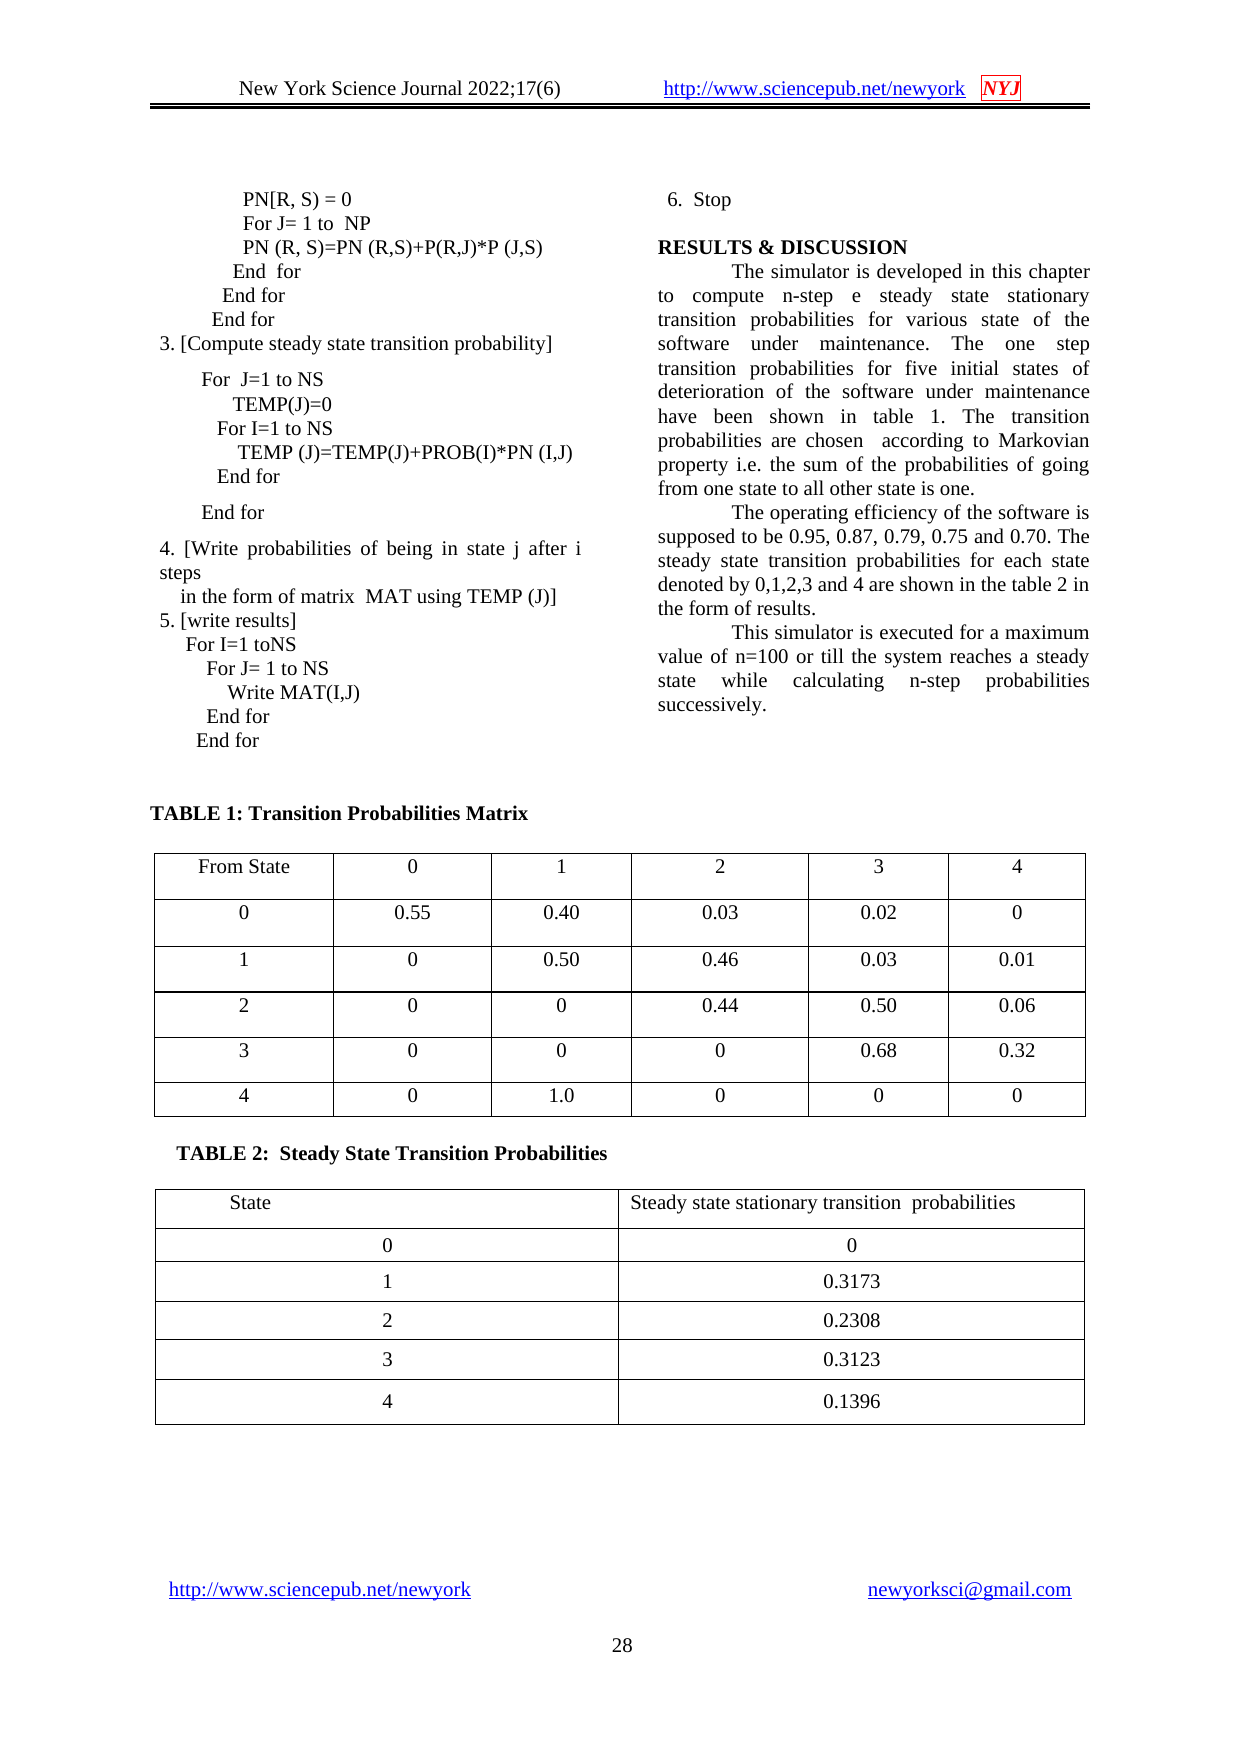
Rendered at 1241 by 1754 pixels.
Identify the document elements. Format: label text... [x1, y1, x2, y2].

table_cell 0.06 [949, 993, 1085, 1037]
table_cell 1.0 [492, 1083, 631, 1116]
table_cell 0.1396 [619, 1380, 1084, 1423]
table_cell 0.50 [809, 993, 948, 1037]
table_cell 0.40 [492, 900, 631, 946]
table_cell 0.46 [632, 947, 808, 991]
table_cell 0.68 [809, 1038, 948, 1082]
table_cell 0 [492, 1038, 631, 1082]
text 5. [write results] [159, 608, 583, 632]
text 3. [Compute steady state transition probability] [159, 331, 583, 367]
table_cell 4 [156, 1380, 618, 1423]
text TABLE 1: Transition Probabilities Matrix [150, 800, 1090, 824]
table_cell 0.3173 [619, 1262, 1084, 1301]
text For J= 1 to NP [159, 211, 583, 235]
table_cell 0 [334, 1083, 491, 1116]
table_header 2 [632, 854, 808, 899]
text For J=1 to NS [159, 367, 583, 391]
table_cell 0 [619, 1229, 1084, 1261]
table_header 0 [334, 854, 491, 899]
table_cell 0.44 [632, 993, 808, 1037]
table_header State [156, 1190, 618, 1228]
table_cell 0 [949, 900, 1085, 946]
table_cell 0 [492, 993, 631, 1037]
table_cell 0.3123 [619, 1340, 1084, 1379]
text TEMP(J)=0 [159, 391, 583, 416]
table_cell 3 [155, 1038, 333, 1082]
text PN[R, S) = 0 [159, 187, 583, 211]
text This simulator is executed for a maximum value of n=100 or till the system reaches a steady state while calculating n-step probabilities successively. [658, 620, 1090, 716]
text End for [159, 500, 583, 536]
text TEMP (J)=TEMP(J)+PROB(I)*PN (I,J) [159, 439, 583, 464]
table_header Steady state stationary transition probabilities [619, 1190, 1084, 1228]
table_header From State [155, 854, 333, 899]
text End for [159, 259, 583, 283]
table_cell 2 [155, 993, 333, 1037]
table_cell 0 [155, 900, 333, 946]
table_cell 0.50 [492, 947, 631, 991]
table_cell 0 [949, 1083, 1085, 1116]
table_cell 0 [334, 947, 491, 991]
table_cell 4 [155, 1083, 333, 1116]
table_cell 0 [632, 1083, 808, 1116]
table_header 3 [809, 854, 948, 899]
table_cell 1 [155, 947, 333, 991]
text Write MAT(I,J) [159, 680, 583, 704]
table_header 1 [492, 854, 631, 899]
table_cell 0.02 [809, 900, 948, 946]
table_cell 0.32 [949, 1038, 1085, 1082]
table_cell 0.01 [949, 947, 1085, 991]
text End for [159, 704, 583, 728]
table_cell 0 [334, 993, 491, 1037]
table_cell 0.2308 [619, 1302, 1084, 1339]
text The simulator is developed in this chapter to compute n-step e steady state stationary transition probabilities for various state of the software under maintenance. The one step transition probabilities for five initial states of deterioration of the software under maintenance have been shown in table 1. The transition probabilities are chosen according to Markovian property i.e. the sum of the probabilities of going from one state to all other state is one. [658, 259, 1090, 500]
table_cell 1 [156, 1262, 618, 1301]
text For I=1 toNS [159, 632, 583, 656]
text RESULTS & DISCUSSION [658, 235, 1090, 259]
text End for [159, 464, 583, 500]
text TABLE 2: Steady State Transition Probabilities [150, 1141, 1090, 1165]
table_cell 3 [156, 1340, 618, 1379]
text End for [159, 307, 583, 331]
table_header 4 [949, 854, 1085, 899]
text The operating efficiency of the software is supposed to be 0.95, 0.87, 0.79, 0.75 and 0.70. The steady state transition probabilities for each state denoted by 0,1,2,3 and 4 are shown in the table 2 in the form of results. [658, 500, 1090, 620]
text 6. Stop [667, 187, 1090, 211]
table_cell 0.03 [809, 947, 948, 991]
table_cell 0 [334, 1038, 491, 1082]
text End for [159, 728, 583, 752]
text For J= 1 to NS [159, 656, 583, 680]
table_cell 2 [156, 1302, 618, 1339]
text in the form of matrix MAT using TEMP (J)] [159, 584, 583, 608]
text For I=1 to NS [159, 416, 583, 439]
text PN (R, S)=PN (R,S)+P(R,J)*P (J,S) [159, 235, 583, 259]
table_cell 0.55 [334, 900, 491, 946]
table_cell 0 [809, 1083, 948, 1116]
text End for [159, 283, 583, 307]
table_cell 0 [632, 1038, 808, 1082]
table_cell 0.03 [632, 900, 808, 946]
table_cell 0 [156, 1229, 618, 1261]
text 4. [Write probabilities of being in state j after i steps [159, 536, 583, 584]
